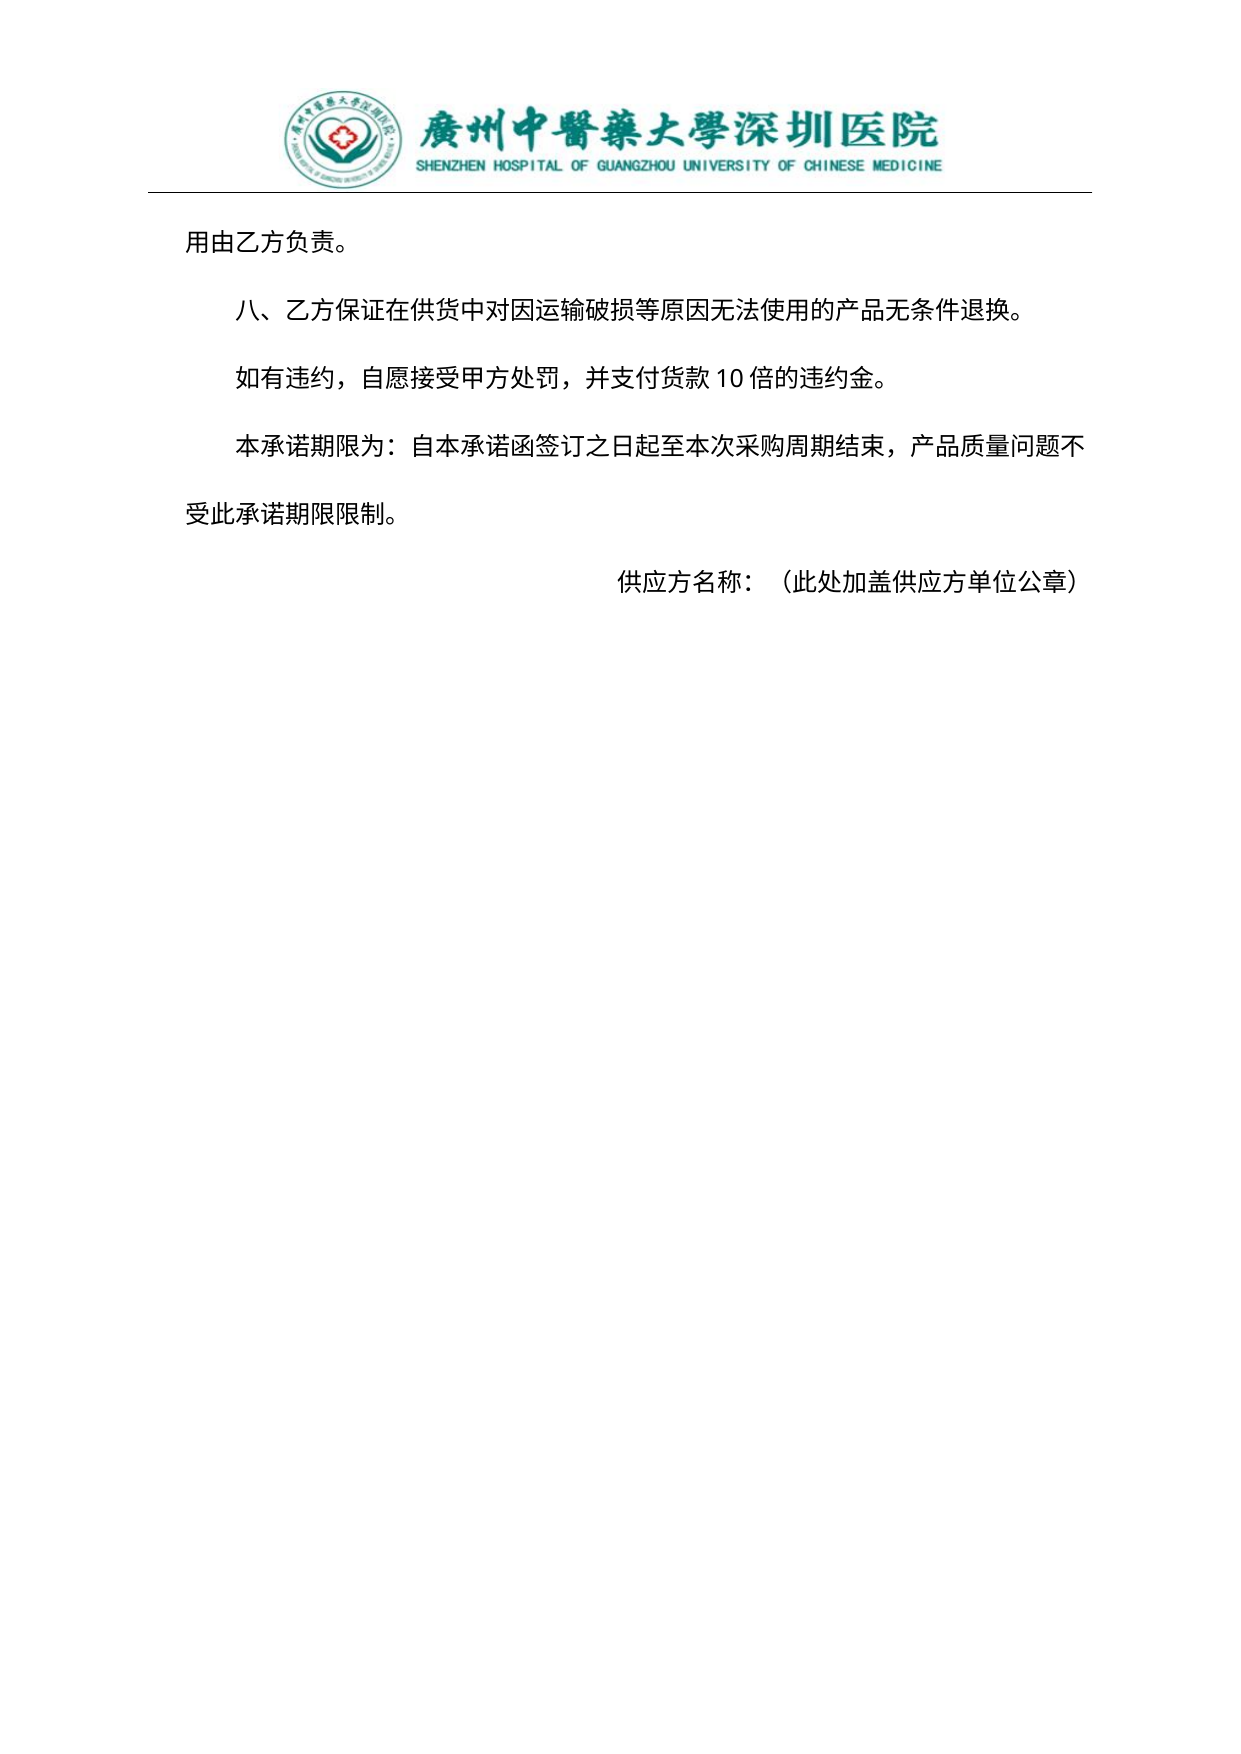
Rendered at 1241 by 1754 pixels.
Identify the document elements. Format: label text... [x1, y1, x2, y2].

text 如有违约，自愿接受甲方处罚，并支付货款10倍的违约金。 [185, 343, 1092, 411]
text 本承诺期限为：自本承诺函签订之日起至本次采购周期结束，产品质量问题不受此承诺期限限制。 [185, 411, 1092, 547]
text 七、对于一些需要指导的新产品，乙方保证做好相关培训工作，培训产生的费用由乙方负责。 [185, 207, 1092, 275]
picture [278, 88, 962, 192]
text 八、乙方保证在供货中对因运输破损等原因无法使用的产品无条件退换。 [185, 275, 1092, 343]
text 供应方名称：（此处加盖供应方单位公章） [185, 547, 1092, 614]
